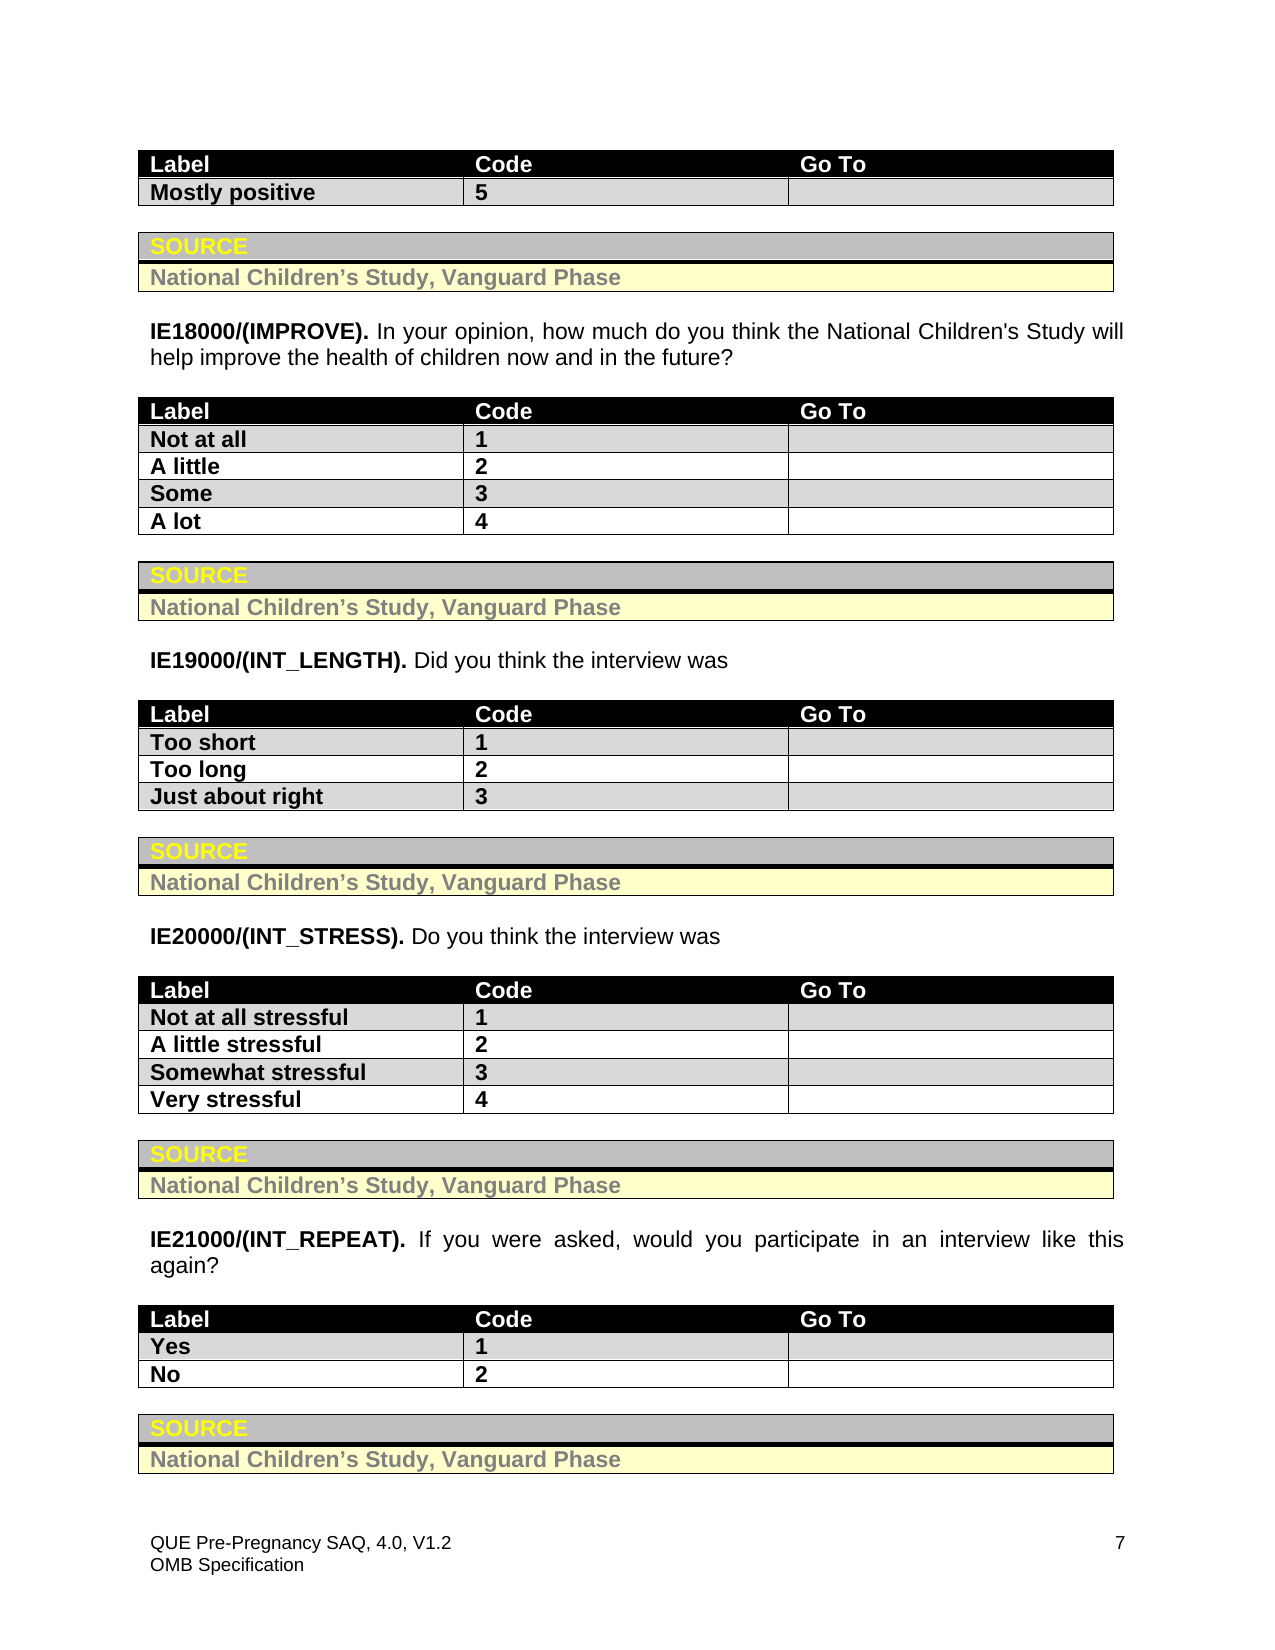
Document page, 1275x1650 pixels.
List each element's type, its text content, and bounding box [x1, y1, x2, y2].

table_cell Very stressful [139, 1086, 463, 1112]
table_header Label [139, 977, 463, 1003]
table_header Label [139, 701, 463, 727]
text IE19000/(INT_LENGTH). Did you think the interview was [150, 647, 1125, 674]
table_cell [789, 179, 1113, 205]
table_header Label [139, 398, 463, 424]
table_cell 1 [464, 426, 788, 452]
table_cell [789, 453, 1113, 479]
table_header Code [464, 977, 788, 1003]
table_cell 3 [464, 783, 788, 809]
text IE20000/(INT_STRESS). Do you think the interview was [150, 923, 1125, 949]
table_cell No [139, 1361, 463, 1387]
table_cell [789, 783, 1113, 809]
table_cell Too long [139, 756, 463, 782]
table_header Code [464, 1306, 788, 1332]
table_header Label [139, 151, 463, 177]
table_cell Mostly positive [139, 179, 463, 205]
table_header Label [139, 1306, 463, 1332]
table_header SOURCE [139, 1415, 1113, 1442]
table_cell National Children’s Study, Vanguard Phase [139, 594, 1113, 620]
table_header SOURCE [139, 233, 1113, 259]
table_cell National Children’s Study, Vanguard Phase [139, 869, 1113, 895]
table_cell [789, 508, 1113, 534]
table_cell National Children’s Study, Vanguard Phase [139, 264, 1113, 291]
table_cell [789, 729, 1113, 755]
table_cell 2 [464, 453, 788, 479]
table_header Go To [789, 977, 1113, 1003]
table_cell 2 [464, 1361, 788, 1387]
table_cell [789, 1059, 1113, 1085]
table_cell 3 [464, 1059, 788, 1085]
table_cell 3 [464, 480, 788, 507]
table_header SOURCE [139, 563, 1113, 589]
table_cell Too short [139, 729, 463, 755]
table_cell [789, 1031, 1113, 1058]
table_cell 4 [464, 508, 788, 534]
table_header Go To [789, 701, 1113, 727]
table_cell [789, 480, 1113, 507]
table_cell Just about right [139, 783, 463, 809]
table_cell Not at all [139, 426, 463, 452]
table_header Go To [789, 398, 1113, 424]
table_header Go To [789, 1306, 1113, 1332]
table_cell [789, 1361, 1113, 1387]
table_cell [789, 1004, 1113, 1030]
table_cell A little stressful [139, 1031, 463, 1058]
table_cell 2 [464, 756, 788, 782]
table_cell 1 [464, 1004, 788, 1030]
table_cell Some [139, 480, 463, 507]
table_cell [789, 756, 1113, 782]
table_header SOURCE [139, 1141, 1113, 1167]
table_cell National Children’s Study, Vanguard Phase [139, 1447, 1113, 1473]
table_cell Somewhat stressful [139, 1059, 463, 1085]
table_header Code [464, 151, 788, 177]
table_cell 2 [464, 1031, 788, 1058]
table_header Code [464, 398, 788, 424]
table_header Go To [789, 151, 1113, 177]
table_cell 4 [464, 1086, 788, 1112]
table_cell Not at all stressful [139, 1004, 463, 1030]
text IE18000/(IMPROVE). In your opinion, how much do you think the National Children's Study will help improve the health of children now and in the future? [150, 318, 1125, 371]
table_cell [789, 1086, 1113, 1112]
table_cell Yes [139, 1333, 463, 1359]
table_header Code [464, 701, 788, 727]
table_cell 1 [464, 729, 788, 755]
table_cell A little [139, 453, 463, 479]
text IE21000/(INT_REPEAT). If you were asked, would you participate in an interview like this again? [150, 1226, 1125, 1278]
table_header SOURCE [139, 838, 1113, 864]
table_cell 1 [464, 1333, 788, 1359]
table_cell [789, 1333, 1113, 1359]
table_cell 5 [464, 179, 788, 205]
table_cell A lot [139, 508, 463, 534]
table_cell National Children’s Study, Vanguard Phase [139, 1172, 1113, 1198]
table_cell [789, 426, 1113, 452]
